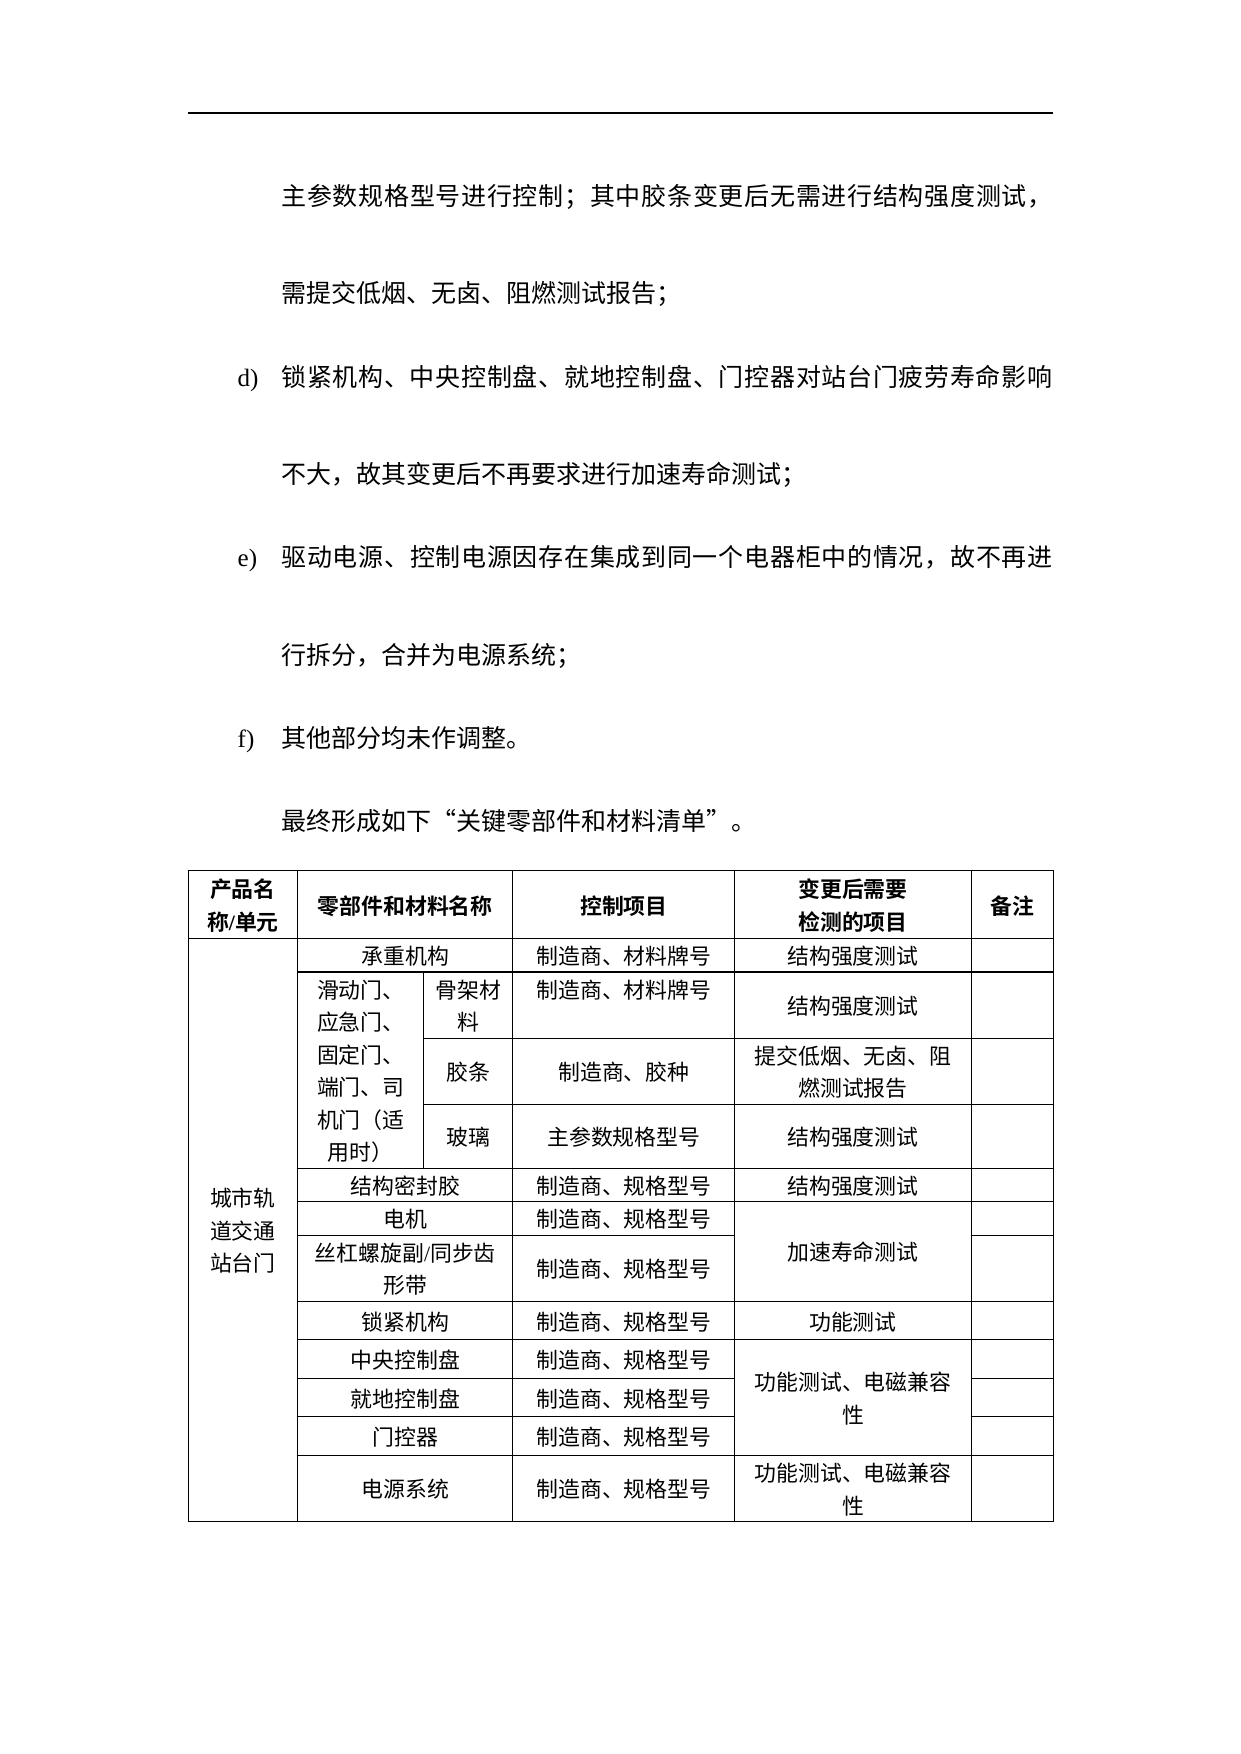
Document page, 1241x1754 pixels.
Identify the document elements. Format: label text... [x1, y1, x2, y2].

table_cell 制造商、规格型号 [513, 1456, 734, 1521]
table_cell 主参数规格型号 [513, 1105, 734, 1167]
table_cell 制造商、规格型号 [513, 1379, 734, 1416]
list 其他部分均未作调整。 [237, 704, 1053, 769]
table_cell 就地控制盘 [298, 1379, 512, 1416]
table_cell [972, 1105, 1053, 1167]
table_cell 制造商、规格型号 [513, 1302, 734, 1339]
table_cell [972, 1379, 1053, 1416]
table_cell 中央控制盘 [298, 1340, 512, 1378]
table_cell 电源系统 [298, 1456, 512, 1521]
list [237, 162, 1053, 324]
table_cell 门控器 [298, 1417, 512, 1455]
table_cell 胶条 [424, 1039, 512, 1103]
table_cell 结构强度测试 [735, 1105, 971, 1167]
table_cell [1042, 1169, 1053, 1201]
table_cell [972, 1236, 1053, 1301]
table_cell [1042, 1202, 1053, 1234]
table_cell 加速寿命测试 [735, 1202, 971, 1301]
table_header 产品名称/单元 [189, 871, 297, 938]
table_cell [972, 973, 1053, 1037]
table_cell 玻璃 [424, 1105, 512, 1167]
text 最终形成如下“关键零部件和材料清单”。 [231, 787, 1053, 852]
table_cell [972, 1302, 1053, 1339]
table_cell [972, 1169, 982, 1201]
list 锁紧机构、中央控制盘、就地控制盘、门控器对站台门疲劳寿命影响不大，故其变更后不再要求进行加速寿命测试； [237, 343, 1053, 505]
table_cell 制造商、规格型号 [513, 1417, 734, 1455]
table_header 控制项目 [513, 871, 734, 938]
table_cell [972, 1417, 1053, 1455]
table_header 零部件和材料名称 [298, 871, 512, 938]
table_cell 功能测试、电磁兼容性 [735, 1340, 971, 1455]
table_cell 锁紧机构 [298, 1302, 512, 1339]
table_cell 制造商、材料牌号 [513, 973, 734, 1037]
table_header 变更后需要 检测的项目 [735, 871, 971, 938]
table_cell [972, 1456, 1053, 1521]
table_cell 制造商、规格型号 [513, 1340, 734, 1378]
table_cell [972, 939, 982, 971]
table_cell [972, 1340, 1053, 1378]
table_cell [972, 1202, 982, 1234]
table_header 备注 [972, 871, 1053, 938]
list 驱动电源、控制电源因存在集成到同一个电器柜中的情况，故不再进行拆分，合并为电源系统； [237, 523, 1053, 686]
table_cell 制造商、胶种 [513, 1039, 734, 1103]
table_cell [972, 1039, 1053, 1103]
table_cell 制造商、规格型号 [513, 1236, 734, 1301]
table_cell 功能测试 [735, 1302, 971, 1339]
table_cell [1042, 939, 1053, 971]
table_cell 结构强度测试 [735, 973, 971, 1037]
table_cell 城市轨道交通站台门 [189, 939, 297, 1521]
